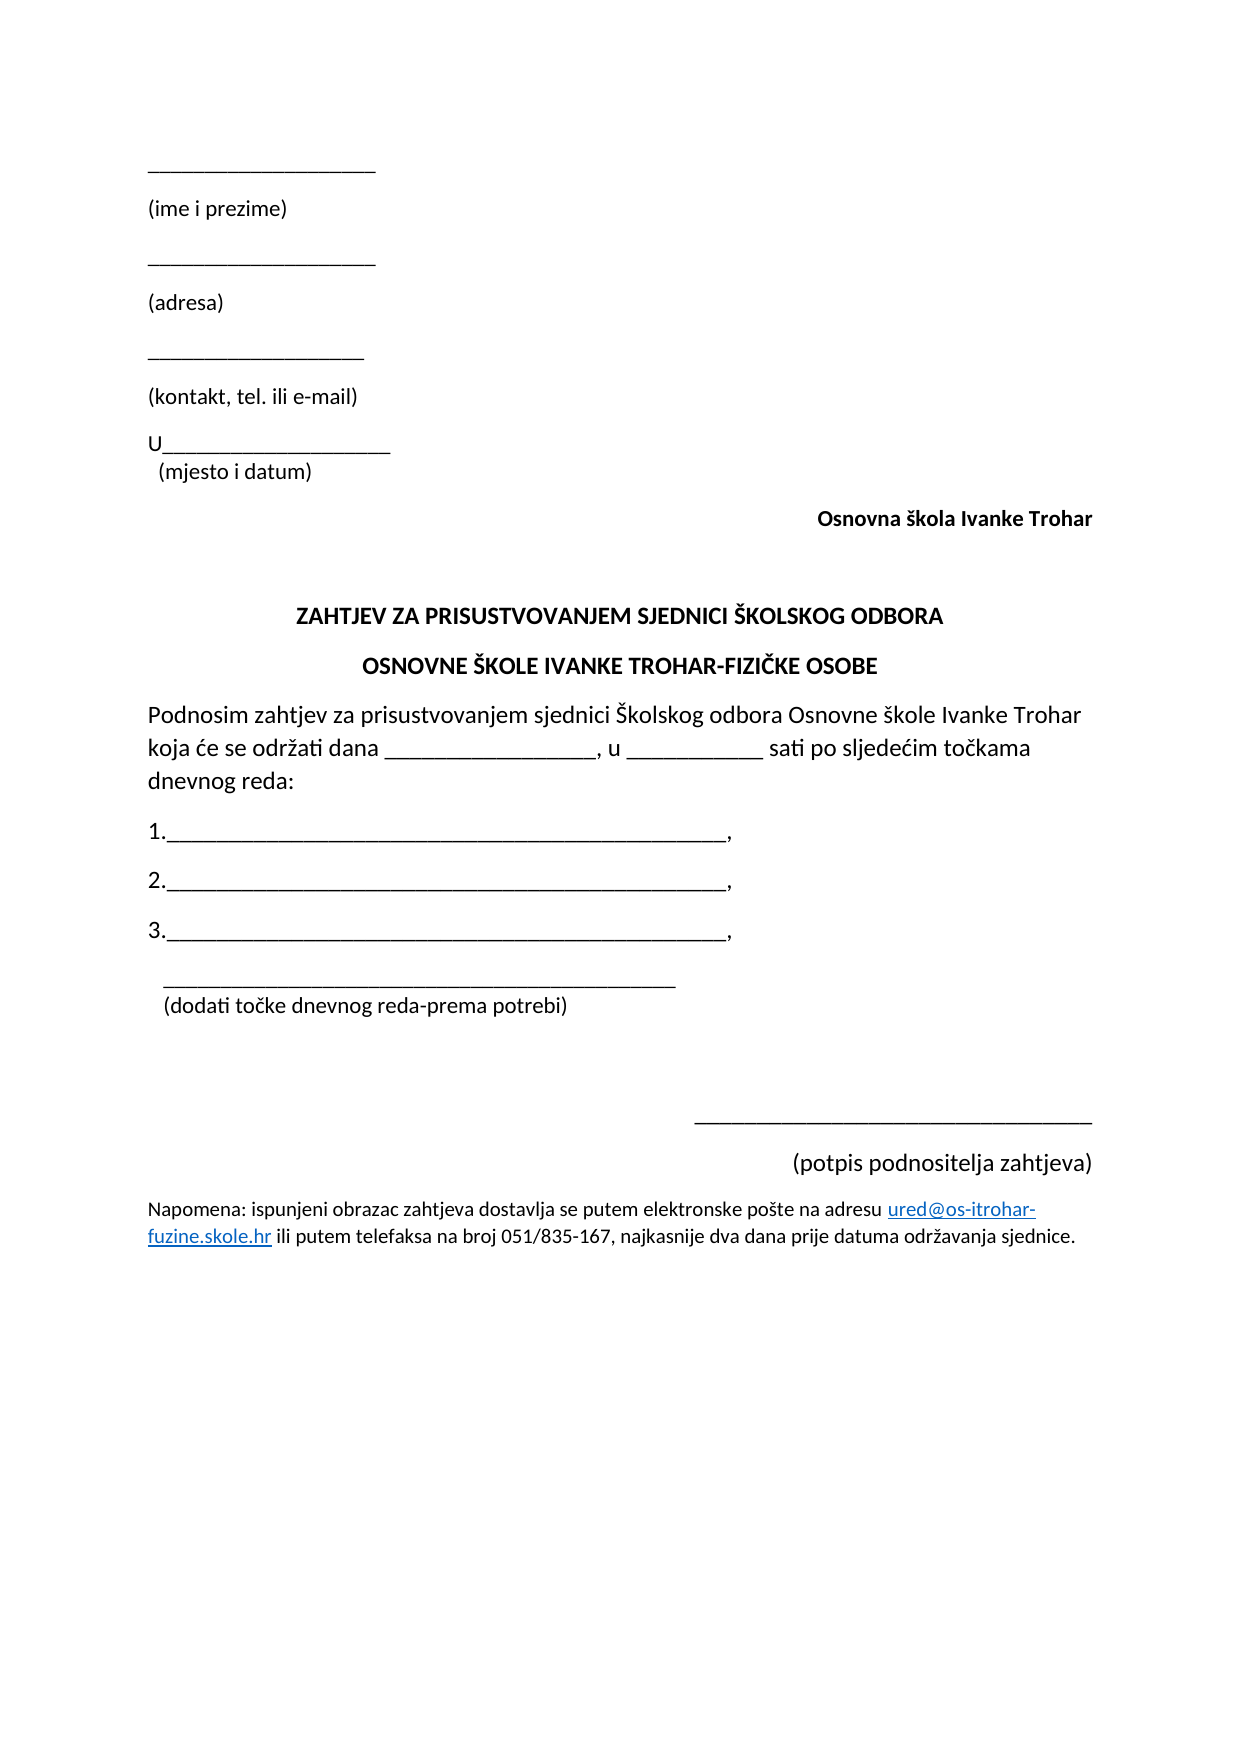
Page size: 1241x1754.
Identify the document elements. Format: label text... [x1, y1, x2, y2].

text ZAHTJEV ZA PRISUSTVOVANJEM SJEDNICI ŠKOLSKOG ODBORA [148, 600, 1093, 631]
text Napomena: ispunjeni obrazac zahtjeva dostavlja se putem elektronske pošte na adresu ured@os-itrohar-fuzine.skole.hr ili putem telefaksa na broj 051/835-167, najkasnije dva dana prije datuma održavanja sjednice. [148, 1196, 1093, 1249]
text 1._____________________________________________, [148, 815, 1093, 845]
text OSNOVNE ŠKOLE IVANKE TROHAR-FIZIČKE OSOBE [148, 650, 1093, 680]
text 3._____________________________________________, [148, 914, 1093, 944]
text Podnosim zahtjev za prisustvovanjem sjednici Školskog odbora Osnovne škole Ivanke Trohar koja će se održati dana _________________, u ___________ sati po sljedećim točkama dnevnog reda: [148, 699, 1093, 796]
text ________________________________ [148, 1097, 1093, 1128]
text (dodati točke dnevnog reda-prema potrebi) [148, 992, 1093, 1019]
text ____________________ [148, 241, 1093, 269]
text (kontakt, tel. ili e-mail) [148, 382, 1093, 410]
text Osnovna škola Ivanke Trohar [148, 504, 1093, 532]
text (ime i prezime) [148, 194, 1093, 222]
text (adresa) [148, 288, 1093, 316]
text U____________________ [148, 429, 1093, 457]
text ____________________ [148, 148, 1093, 176]
text (mjesto i datum) [148, 457, 1093, 485]
text (potpis podnositelja zahtjeva) [148, 1147, 1093, 1177]
text _____________________________________________ [148, 963, 1093, 992]
text ___________________ [148, 335, 1093, 363]
text 2._____________________________________________, [148, 864, 1093, 895]
